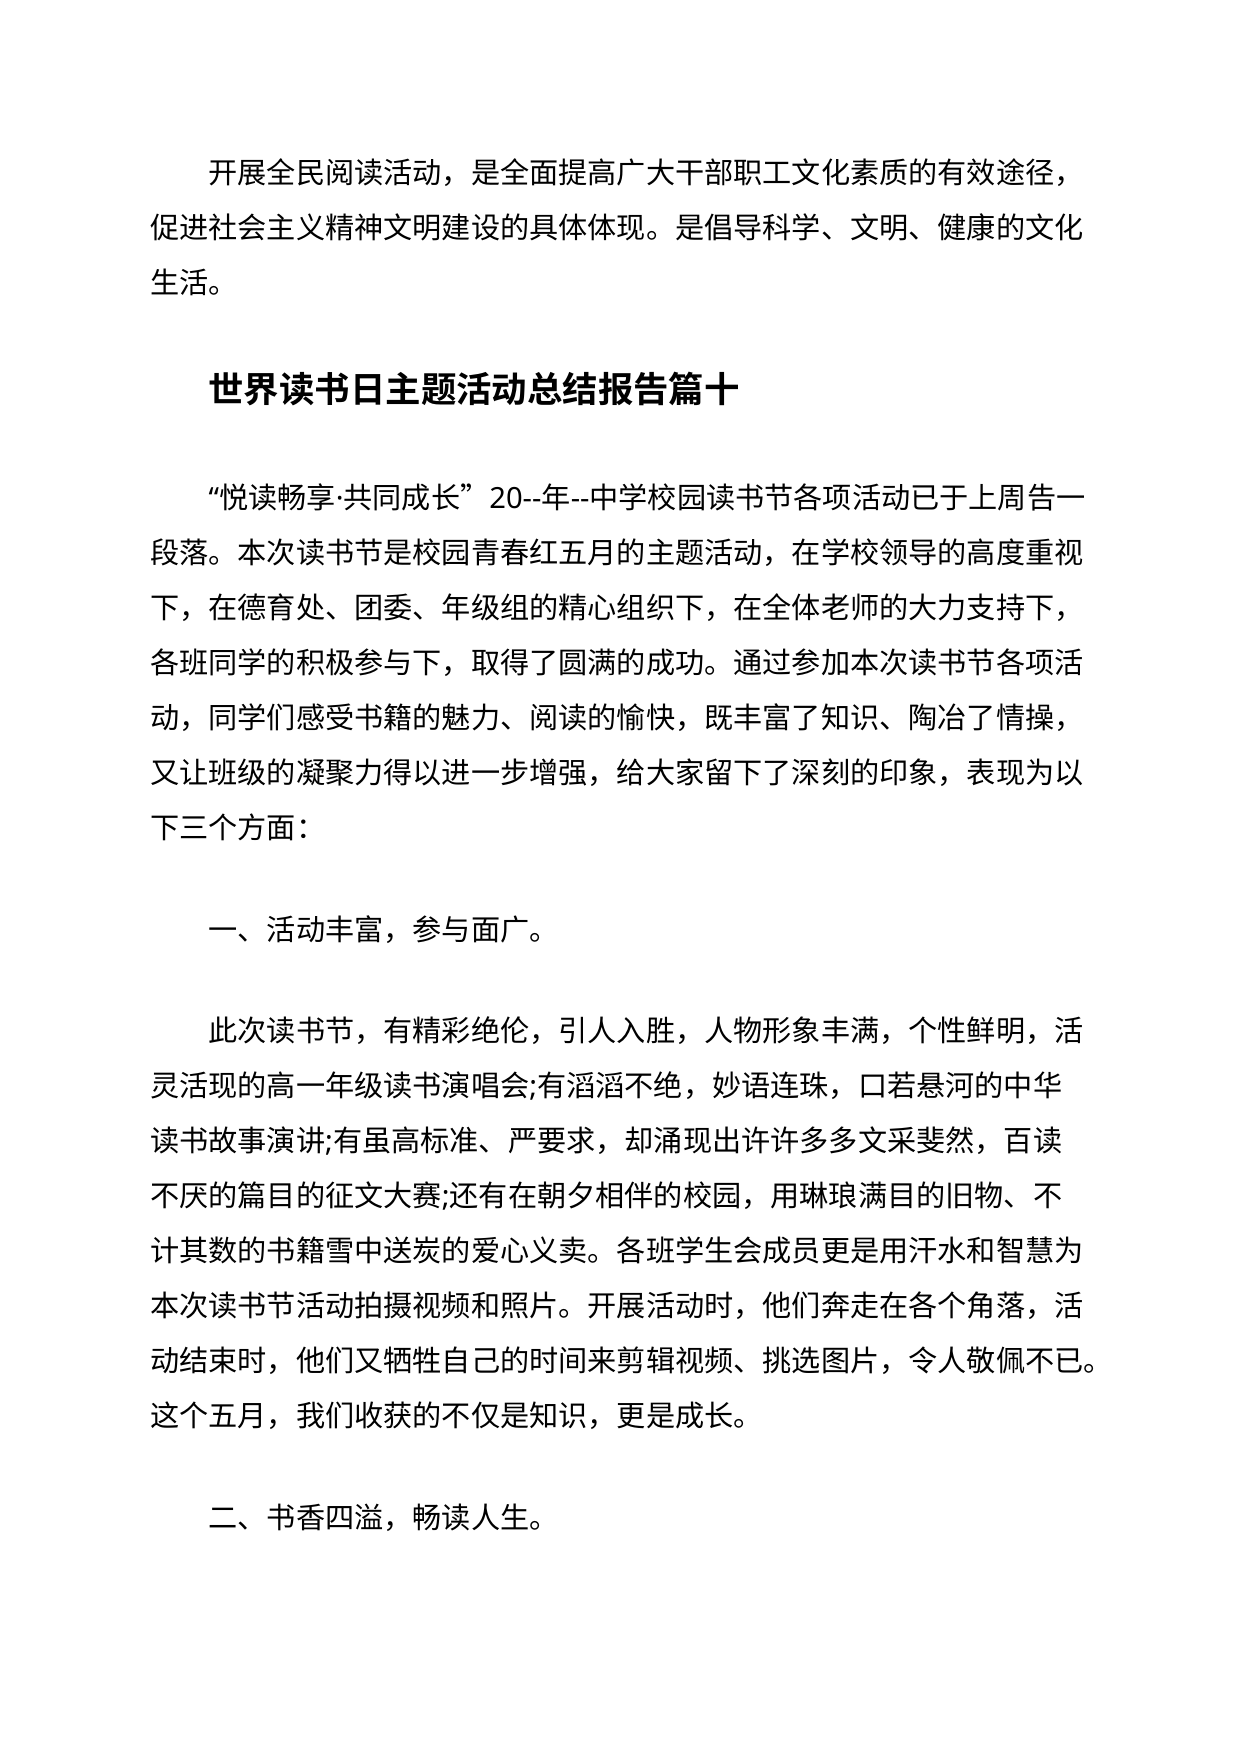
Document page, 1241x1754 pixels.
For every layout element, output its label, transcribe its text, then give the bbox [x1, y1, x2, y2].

text 一、活动丰富，参与面广。 [150, 906, 1090, 948]
text “悦读畅享·共同成长”20--年--中学校园读书节各项活动已于上周告一段落。本次读书节是校园青春红五月的主题活动，在学校领导的高度重视下，在德育处、团委、年级组的精心组织下，在全体老师的大力支持下，各班同学的积极参与下，取得了圆满的成功。通过参加本次读书节各项活动，同学们感受书籍的魅力、阅读的愉快，既丰富了知识、陶冶了情操，又让班级的凝聚力得以进一步增强，给大家留下了深刻的印象，表现为以下三个方面： [150, 475, 1090, 847]
text 开展全民阅读活动，是全面提高广大干部职工文化素质的有效途径，促进社会主义精神文明建设的具体体现。是倡导科学、文明、健康的文化生活。 [150, 150, 1090, 302]
text 世界读书日主题活动总结报告篇十 [150, 362, 1090, 413]
text 此次读书节，有精彩绝伦，引人入胜，人物形象丰满，个性鲜明，活灵活现的高一年级读书演唱会;有滔滔不绝，妙语连珠，口若悬河的中华读书故事演讲;有虽高标准、严要求，却涌现出许许多多文采斐然，百读不厌的篇目的征文大赛;还有在朝夕相伴的校园，用琳琅满目的旧物、不计其数的书籍雪中送炭的爱心义卖。各班学生会成员更是用汗水和智慧为本次读书节活动拍摄视频和照片。开展活动时，他们奔走在各个角落，活动结束时，他们又牺牲自己的时间来剪辑视频、挑选图片，令人敬佩不已。这个五月，我们收获的不仅是知识，更是成长。 [150, 1008, 1090, 1435]
text 二、书香四溢，畅读人生。 [150, 1494, 1090, 1537]
